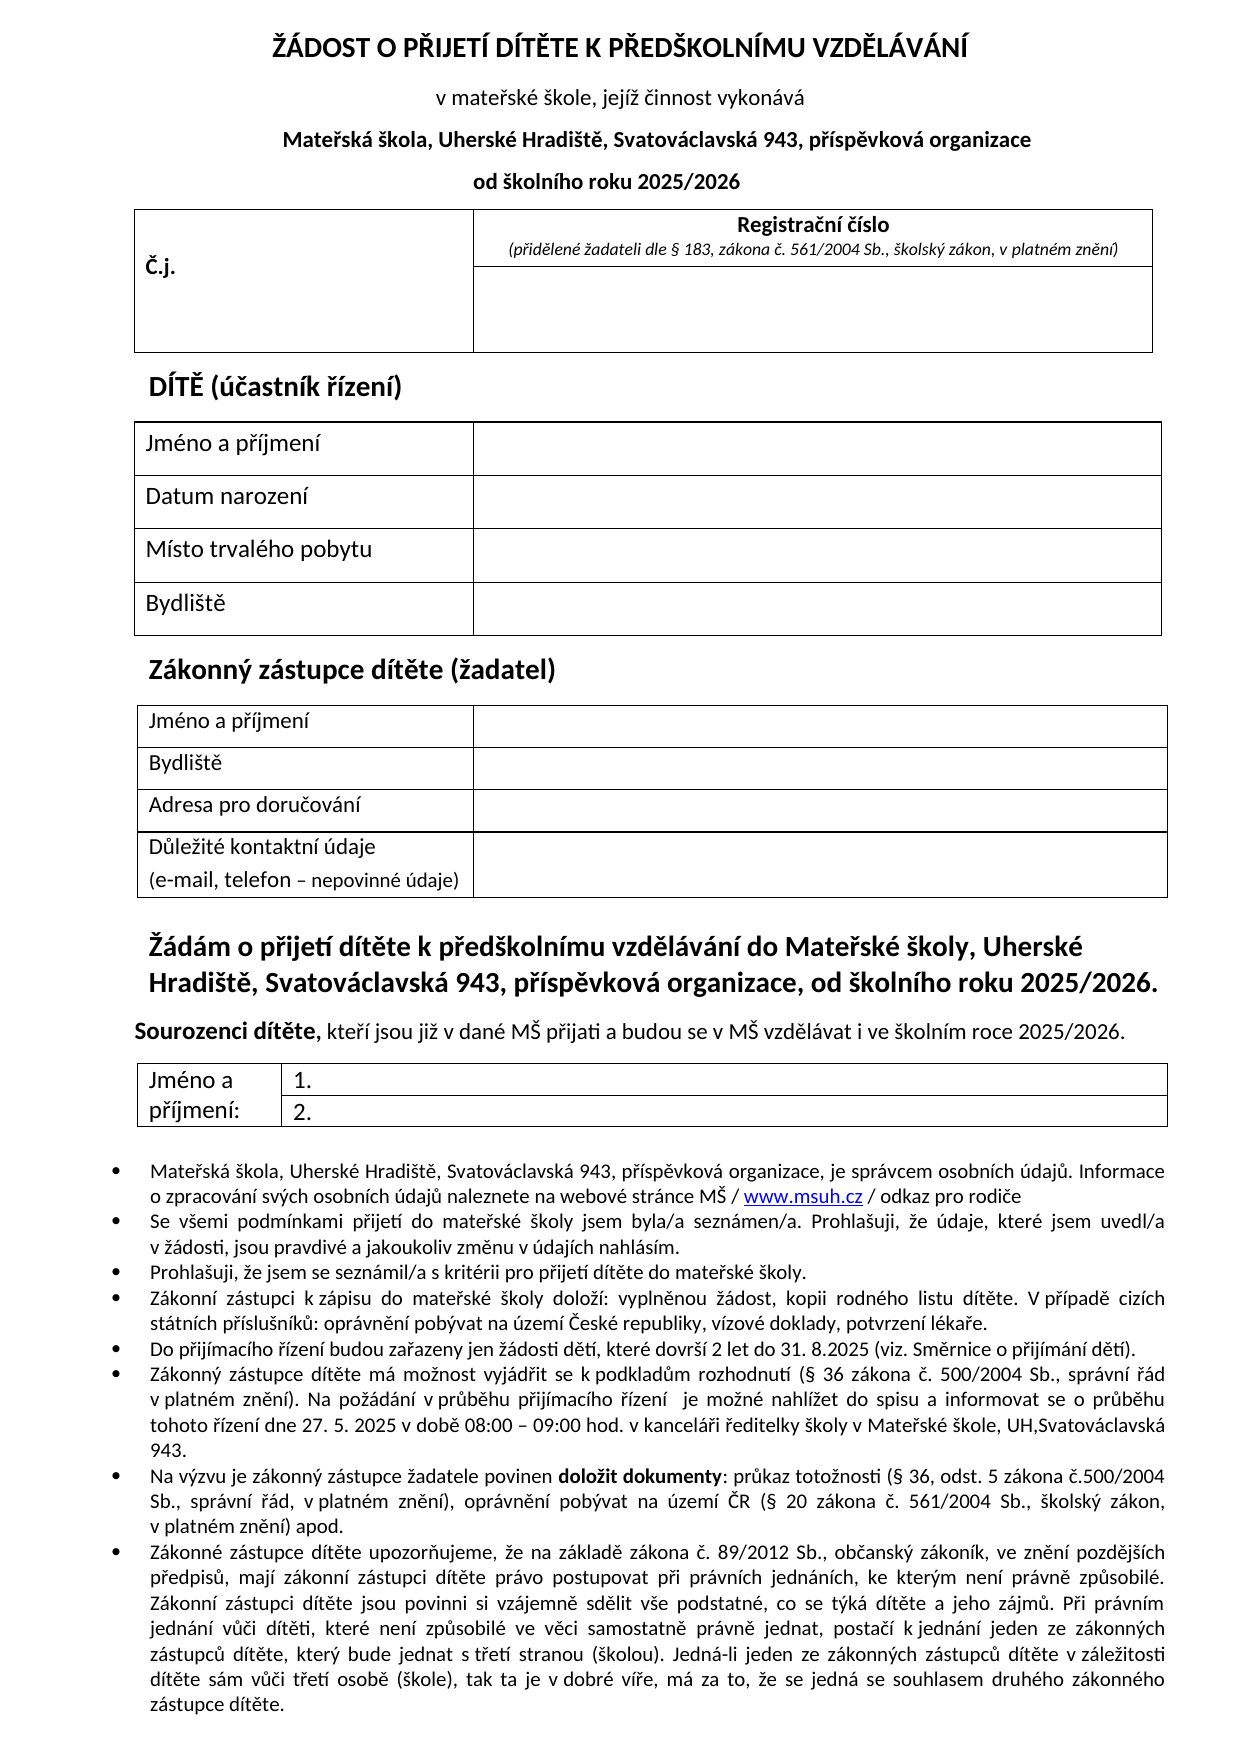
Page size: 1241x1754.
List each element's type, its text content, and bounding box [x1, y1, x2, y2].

table_header Registrační číslo (přidělené žadateli dle § 183, zákona č. 561/2004 Sb., školský zákon, v platném znění) [474, 210, 1152, 266]
list Se všemi podmínkami přijetí do mateřské školy jsem byla/a seznámen/a. Prohlašuji, že údaje, které jsem uvedl/a v žádosti, jsou pravdivé a jakoukoliv změnu v údajích nahlásím. [112, 1209, 1165, 1259]
text Mateřská škola, Uherské Hradiště, Svatováclavská 943, příspěvková organizace [149, 125, 1165, 153]
table_cell 2. [282, 1096, 1167, 1126]
table_cell Místo trvalého pobytu [135, 529, 473, 582]
table_cell [474, 790, 1167, 831]
text Sourozenci dítěte, kteří jsou již v dané MŠ přijati a budou se v MŠ vzdělávat i ve školním roce 2025/2026. [75, 1015, 1165, 1045]
text Zákonný zástupce dítěte (žadatel) [149, 651, 1165, 687]
text DÍTĚ (účastník řízení) [149, 368, 1165, 403]
table_cell [474, 833, 1167, 897]
table_header [474, 706, 1167, 747]
table_cell [474, 267, 1152, 352]
table_cell Datum narození [135, 476, 473, 528]
table_header Jméno a příjmení: [138, 1064, 281, 1126]
list Na výzvu je zákonný zástupce žadatele povinen doložit dokumenty: průkaz totožnosti (§ 36, odst. 5 zákona č.500/2004 Sb., správní řád, v platném znění), oprávnění pobývat na území ČR (§ 20 zákona č. 561/2004 Sb., školský zákon, v platném znění) apod. [112, 1463, 1165, 1539]
text v mateřské škole, jejíž činnost vykonává [75, 83, 1165, 111]
table_cell Bydliště [138, 748, 473, 789]
text ŽÁDOST O PŘIJETÍ DÍTĚTE K PŘEDŠKOLNÍMU VZDĚLÁVÁNÍ [75, 29, 1165, 65]
table_header [474, 423, 1161, 475]
table_cell [474, 476, 1161, 528]
list Do přijímacího řízení budou zařazeny jen žádosti dětí, které dovrší 2 let do 31. 8.2025 (viz. Směrnice o přijímání dětí). [112, 1336, 1165, 1361]
list Mateřská škola, Uherské Hradiště, Svatováclavská 943, příspěvková organizace, je správcem osobních údajů. Informace o zpracování svých osobních údajů naleznete na webové stránce MŠ / www.msuh.cz / odkaz pro rodiče [112, 1158, 1165, 1209]
table_header Jméno a příjmení [135, 423, 473, 475]
table_cell [474, 583, 1161, 635]
list Zákonný zástupce dítěte má možnost vyjádřit se k podkladům rozhodnutí (§ 36 zákona č. 500/2004 Sb., správní řád v platném znění). Na požádání v průběhu přijímacího řízení je možné nahlížet do spisu a informovat se o průběhu tohoto řízení dne 27. 5. 2025 v době 08:00 – 09:00 hod. v kanceláři ředitelky školy v Mateřské škole, UH,Svatováclavská 943. [112, 1361, 1165, 1463]
table_header Č.j. [135, 210, 473, 352]
table_cell [474, 529, 1161, 582]
text Žádám o přijetí dítěte k předškolnímu vzdělávání do Mateřské školy, Uherské Hradiště, Svatováclavská 943, příspěvková organizace, od školního roku 2025/2026. [149, 928, 1165, 999]
table_header 1. [282, 1064, 1167, 1095]
table_cell Bydliště [135, 583, 473, 635]
text od školního roku 2025/2026 [149, 167, 1165, 195]
list Zákonní zástupci k zápisu do mateřské školy doloží: vyplněnou žádost, kopii rodného listu dítěte. V případě cizích státních příslušníků: oprávnění pobývat na území České republiky, vízové doklady, potvrzení lékaře. [112, 1285, 1165, 1336]
table_cell [474, 748, 1167, 789]
list Prohlašuji, že jsem se seznámil/a s kritérii pro přijetí dítěte do mateřské školy. [112, 1259, 1165, 1285]
table_cell Důležité kontaktní údaje (e-mail, telefon – nepovinné údaje) [138, 833, 473, 897]
table_cell Adresa pro doručování [138, 790, 473, 831]
list Zákonné zástupce dítěte upozorňujeme, že na základě zákona č. 89/2012 Sb., občanský zákoník, ve znění pozdějších předpisů, mají zákonní zástupci dítěte právo postupovat při právních jednáních, ke kterým není právně způsobilé. Zákonní zástupci dítěte jsou povinni si vzájemně sdělit vše podstatné, co se týká dítěte a jeho zájmů. Při právním jednání vůči dítěti, které není způsobilé ve věci samostatně právně jednat, postačí k jednání jeden ze zákonných zástupců dítěte, který bude jednat s třetí stranou (školou). Jedná-li jeden ze zákonných zástupců dítěte v záležitosti dítěte sám vůči třetí osobě (škole), tak ta je v dobré víře, má za to, že se jedná se souhlasem druhého zákonného zástupce dítěte. [112, 1539, 1165, 1717]
table_header Jméno a příjmení [138, 706, 473, 747]
